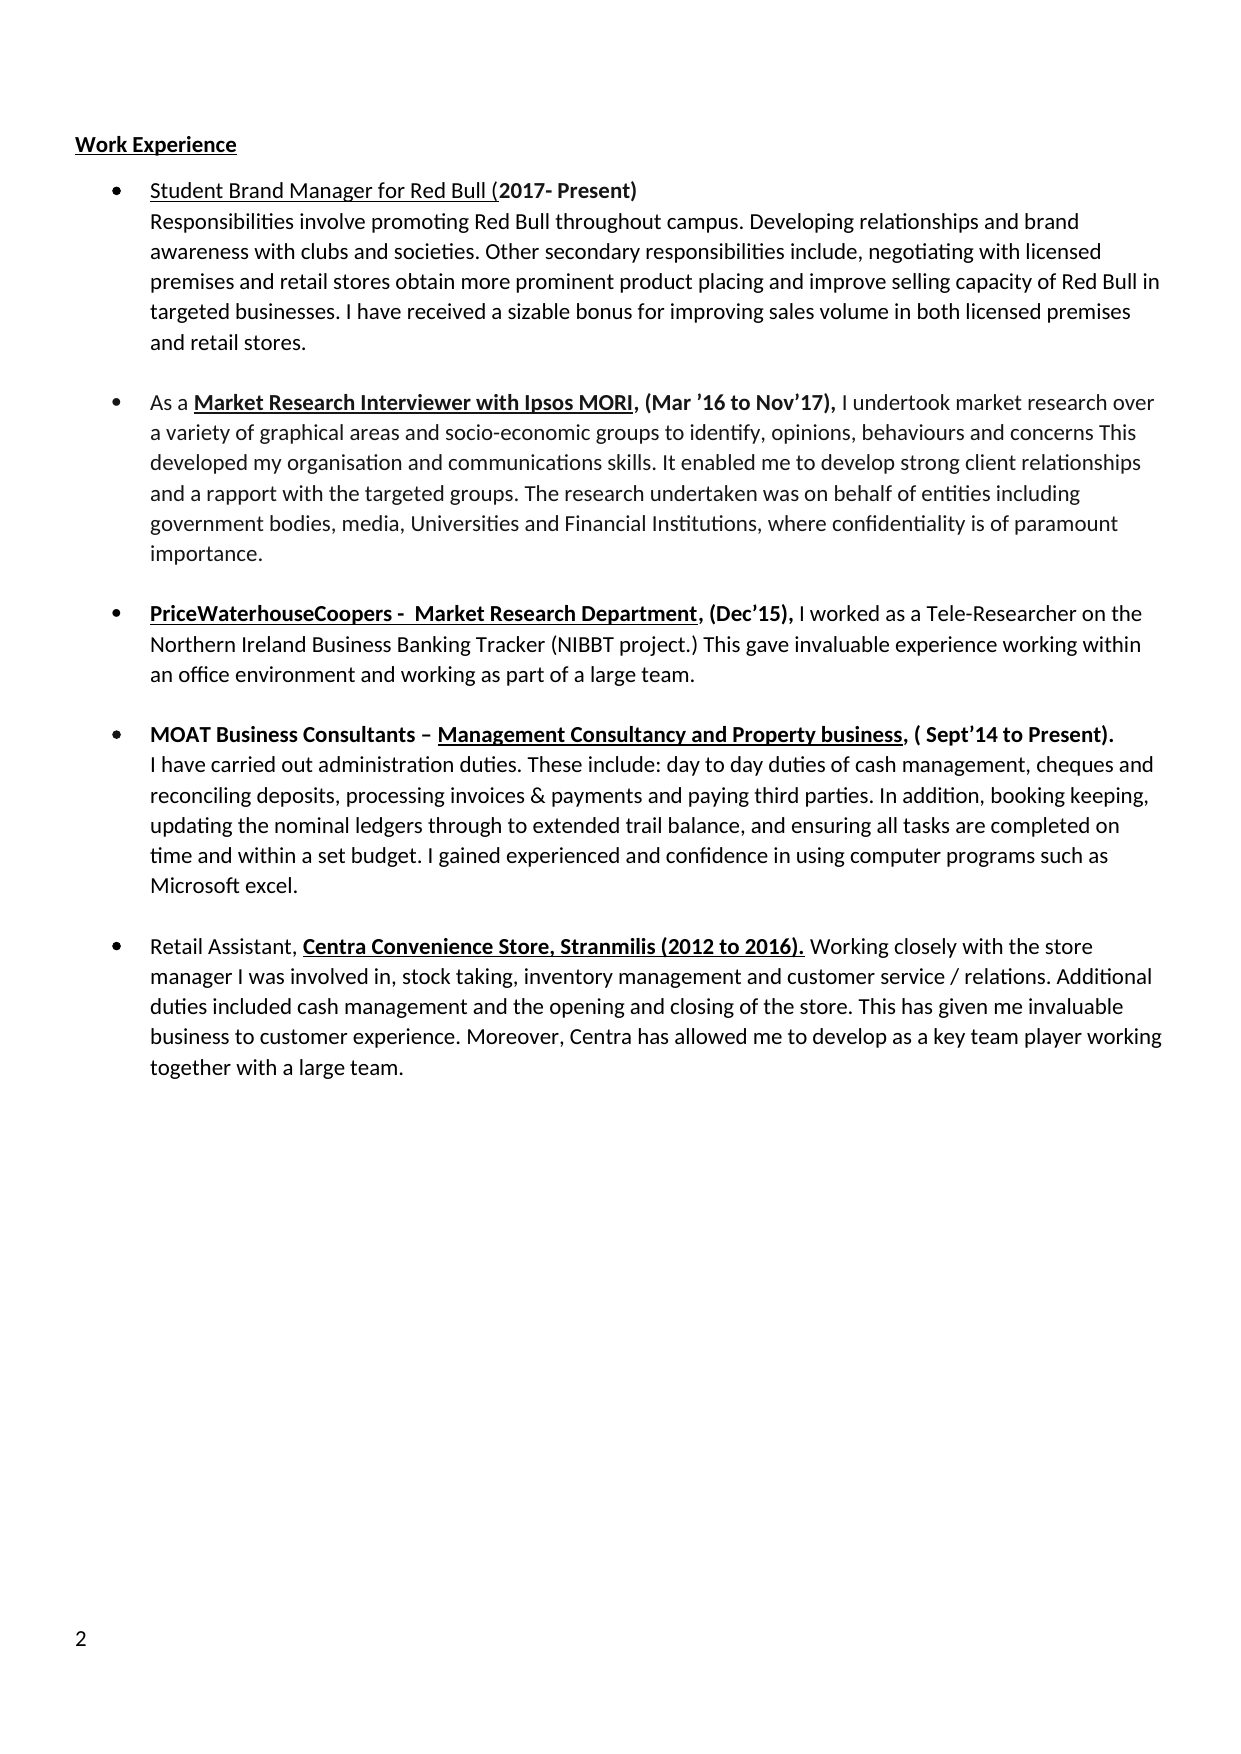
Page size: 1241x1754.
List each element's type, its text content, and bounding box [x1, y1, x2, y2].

list Responsibilities involve promoting Red Bull throughout campus. Developing relationships and brand awareness with clubs and societies. Other secondary responsibilities include, negotiating with licensed premises and retail stores obtain more prominent product placing and improve selling capacity of Red Bull in targeted businesses. I have received a sizable bonus for improving sales volume in both licensed premises and retail stores. [150, 207, 1165, 356]
list I have carried out administration duties. These include: day to day duties of cash management, cheques and reconciling deposits, processing invoices & payments and paying third parties. In addition, booking keeping, updating the nominal ledgers through to extended trail balance, and ensuring all tasks are completed on time and within a set budget. I gained experienced and confidence in using computer programs such as Microsoft excel. [150, 751, 1165, 899]
list MOAT Business Consultants – Management Consultancy and Property business, ( Sept’14 to Present). [112, 720, 1165, 748]
list As a Market Research Interviewer with Ipsos MORI, (Mar ’16 to Nov’17), I undertook market research over a variety of graphical areas and socio-economic groups to identify, opinions, behaviours and concerns This developed my organisation and communications skills. It enabled me to develop strong client relationships and a rapport with the targeted groups. The research undertaken was on behalf of entities including government bodies, media, Universities and Financial Institutions, where confidentiality is of paramount importance. [112, 388, 1165, 567]
list Student Brand Manager for Red Bull (2017- Present) [112, 177, 1165, 205]
list PriceWaterhouseCoopers - Market Research Department, (Dec’15), I worked as a Tele-Researcher on the Northern Ireland Business Banking Tracker (NIBBT project.) This gave invaluable experience working within an office environment and working as part of a large team. [112, 599, 1165, 688]
list Retail Assistant, Centra Convenience Store, Stranmilis (2012 to 2016). Working closely with the store manager I was involved in, stock taking, inventory management and customer service / relations. Additional duties included cash management and the opening and closing of the store. This has given me invaluable business to customer experience. Moreover, Centra has allowed me to develop as a key team player working together with a large team. [112, 932, 1165, 1081]
text Work Experience [75, 130, 1165, 158]
